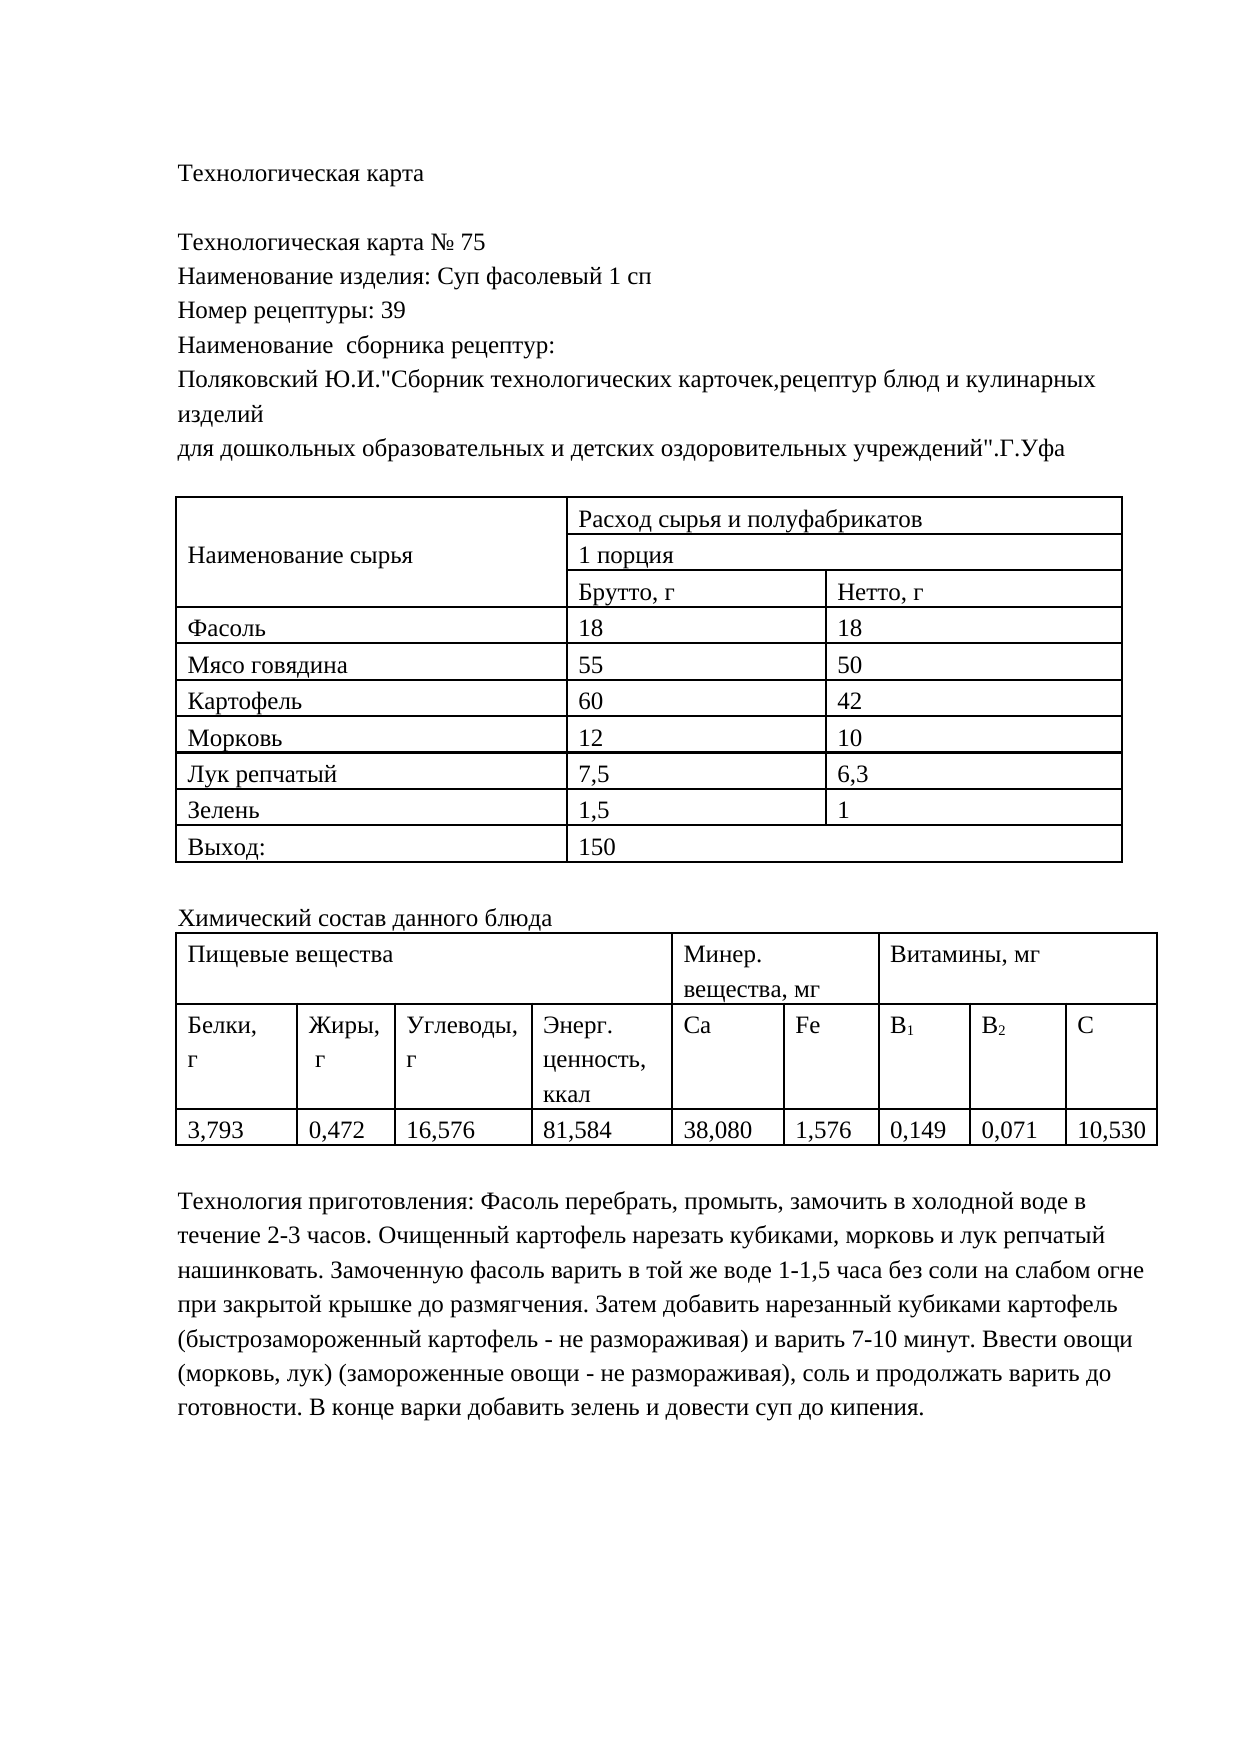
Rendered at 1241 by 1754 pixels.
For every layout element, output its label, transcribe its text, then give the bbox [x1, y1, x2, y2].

table_cell Зелень [177, 790, 566, 824]
table_cell 1,5 [568, 790, 825, 824]
table_cell Лук репчатый [177, 754, 566, 788]
table_cell 7,5 [568, 754, 825, 788]
table_cell 55 [568, 644, 825, 678]
table_cell 10,530 [1067, 1110, 1156, 1144]
text Наименование изделия: Суп фасолевый 1 сп [177, 256, 1152, 290]
table_cell 16,576 [396, 1110, 531, 1144]
table_cell 81,584 [533, 1110, 671, 1144]
text Наименование сборника рецептур: [177, 324, 1152, 359]
table_cell 1,576 [785, 1110, 878, 1144]
table_cell Са [673, 1005, 783, 1108]
table_cell В1 [880, 1005, 969, 1108]
table_cell 0,472 [298, 1110, 394, 1144]
table_cell 60 [568, 681, 825, 715]
table_cell 18 [827, 608, 1121, 642]
table_cell 1 [827, 790, 1121, 824]
table_cell 42 [827, 681, 1121, 715]
table_cell Картофель [177, 681, 566, 715]
table_header Минер. вещества, мг [673, 934, 878, 1002]
table_header Расход сырья и полуфабрикатов [568, 498, 1121, 533]
table_cell Белки, г [177, 1005, 296, 1108]
table_cell Жиры, г [298, 1005, 394, 1108]
table_cell Энерг. ценность, ккал [533, 1005, 671, 1108]
table_cell Fe [785, 1005, 878, 1108]
text Химический состав данного блюда [177, 897, 1152, 932]
table_cell В2 [971, 1005, 1065, 1108]
table_cell 1 порция [568, 535, 1121, 569]
table_cell Морковь [177, 717, 566, 751]
table_cell С [1067, 1005, 1156, 1108]
table_cell 0,149 [880, 1110, 969, 1144]
table_cell 18 [568, 608, 825, 642]
table_cell 6,3 [827, 754, 1121, 788]
table_cell 150 [568, 826, 1121, 861]
table_cell Мясо говядина [177, 644, 566, 678]
table_cell 12 [568, 717, 825, 751]
table_cell 38,080 [673, 1110, 783, 1144]
table_cell 10 [827, 717, 1121, 751]
table_cell 50 [827, 644, 1121, 678]
table_header Пищевые вещества [177, 934, 671, 1002]
table_cell Брутто, г [568, 571, 825, 606]
table_cell 0,071 [971, 1110, 1065, 1144]
table_cell Нетто, г [827, 571, 1121, 606]
text Технология приготовления: Фасоль перебрать, промыть, замочить в холодной воде в течение 2-3 часов. Очищенный картофель нарезать кубиками, морковь и лук репчатый нашинковать. Замоченную фасоль варить в той же воде 1-1,5 часа без соли на слабом огне при закрытой крышке до размягчения. Затем добавить нарезанный кубиками картофель (быстрозамороженный картофель - не размораживая) и варить 7-10 минут. Ввести овощи (морковь, лук) (замороженные овощи - не размораживая), соль и продолжать варить до готовности. В конце варки добавить зелень и довести суп до кипения. [177, 1181, 1152, 1421]
table_header Наименование сырья [177, 498, 566, 606]
text Номер рецептуры: 39 [177, 290, 1152, 324]
text Технологическая карта № 75 [177, 221, 1152, 256]
text Поляковский Ю.И."Сборник технологических карточек,рецептур блюд и кулинарных изделий [177, 359, 1152, 427]
table_cell Фасоль [177, 608, 566, 642]
table_header Витамины, мг [880, 934, 1156, 1002]
text для дошкольных образовательных и детских оздоровительных учреждений".Г.Уфа [177, 427, 1152, 462]
text Технологическая карта [177, 152, 1152, 187]
table_cell Выход: [177, 826, 566, 861]
table_cell Углеводы, г [396, 1005, 531, 1108]
table_cell 3,793 [177, 1110, 296, 1144]
